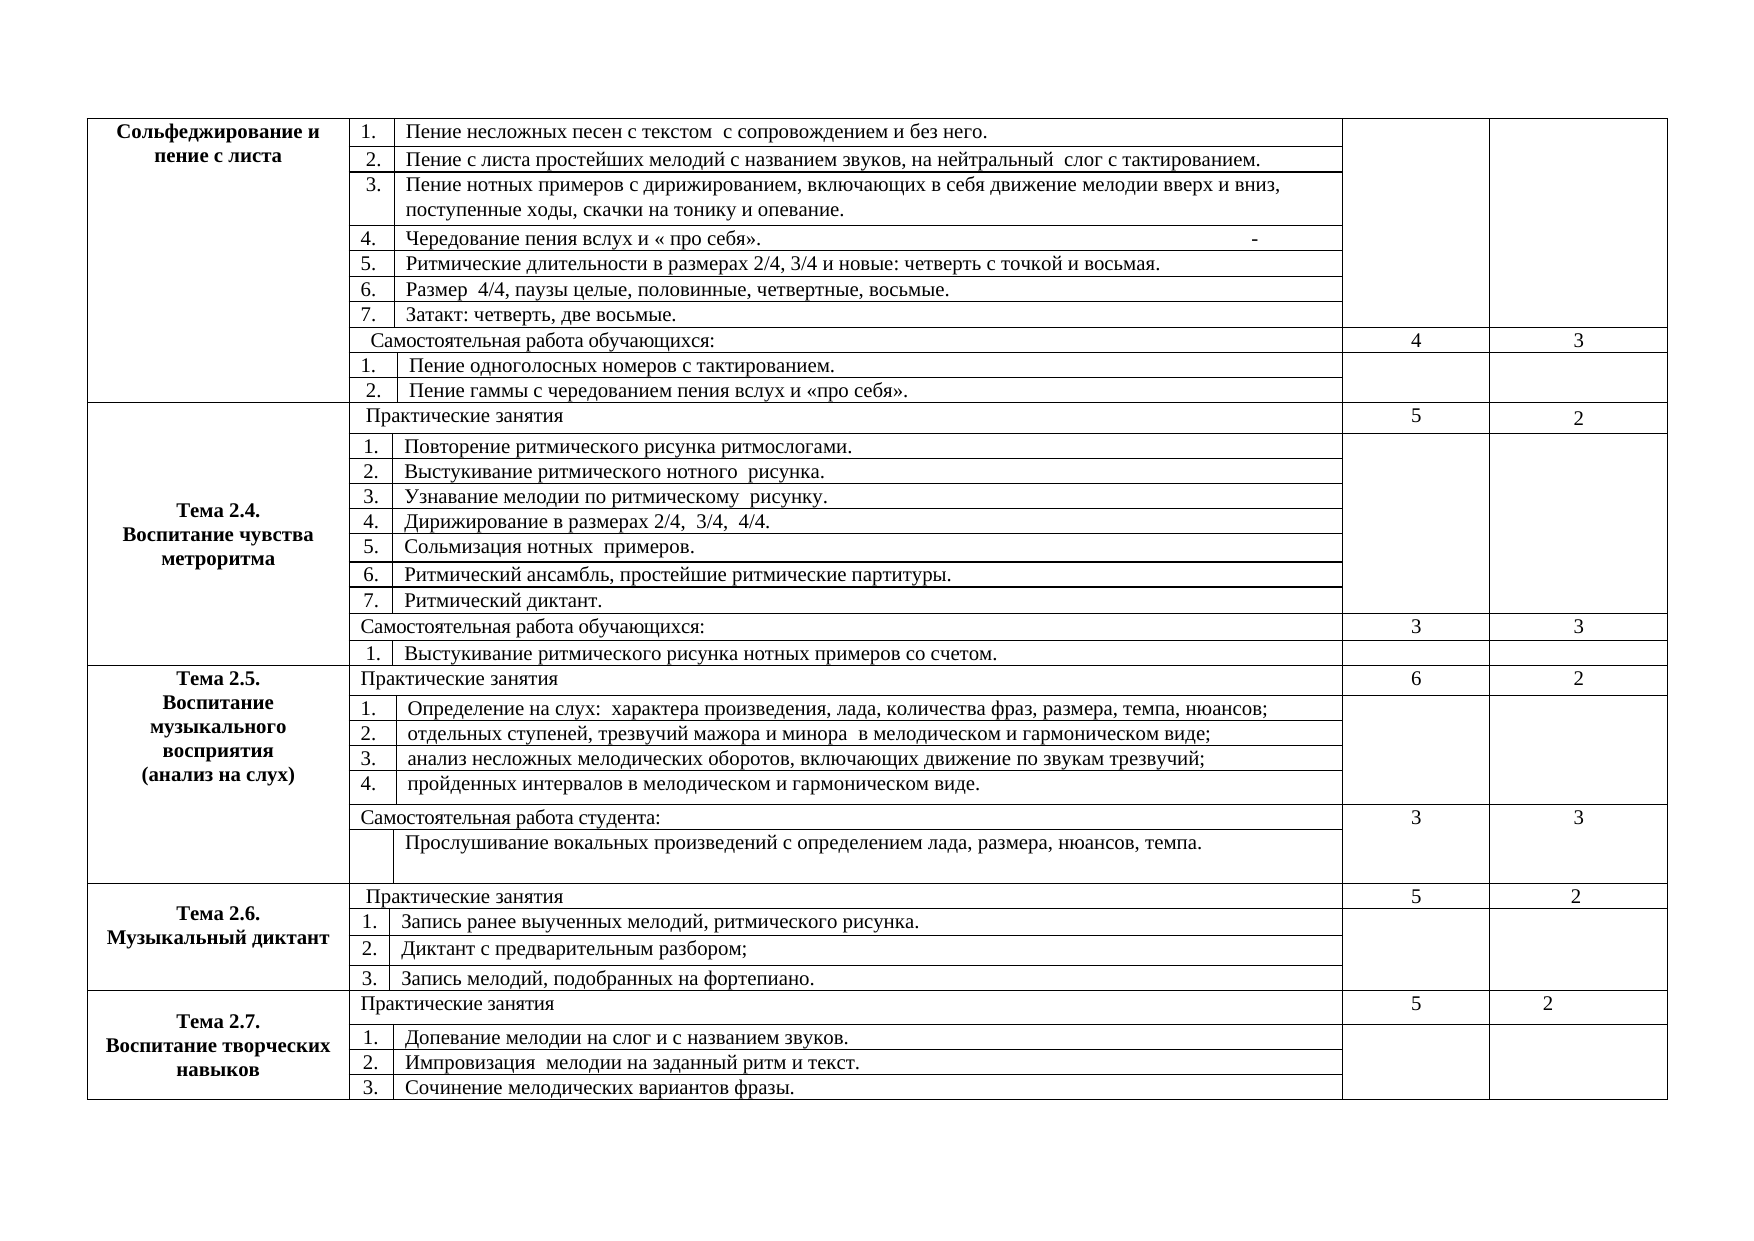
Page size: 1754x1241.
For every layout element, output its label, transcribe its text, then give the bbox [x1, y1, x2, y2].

table_cell [1343, 909, 1489, 989]
table_cell Размер 4/4, паузы целые, половинные, четвертные, восьмые. [395, 277, 1342, 301]
table_cell 4. [350, 226, 394, 249]
table_cell [1343, 434, 1489, 613]
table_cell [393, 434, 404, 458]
table_cell отдельных ступеней, трезвучий мажора и минора в мелодическом и гармоническом виде; [397, 721, 1342, 745]
table_cell Пение несложных песен с текстом с сопровождением и без него. [395, 119, 1342, 146]
table_cell Затакт: четверть, две восьмые. [395, 302, 1342, 327]
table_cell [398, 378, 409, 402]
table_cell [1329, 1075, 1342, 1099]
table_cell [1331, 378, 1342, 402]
table_cell Запись мелодий, подобранных на фортепиано. [390, 966, 1342, 989]
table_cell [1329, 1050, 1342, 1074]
table_cell Ритмические длительности в размерах 2/4, 3/4 и новые: четверть с точкой и восьмая. [395, 251, 1342, 276]
table_cell [350, 830, 393, 883]
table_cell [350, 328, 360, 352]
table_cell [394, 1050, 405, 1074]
table_cell Самостоятельная работа обучающихся: [350, 614, 1342, 640]
table_cell Практические занятия [350, 666, 1342, 695]
table_cell 1. [350, 119, 394, 146]
table_cell [1343, 1025, 1489, 1099]
table_cell 2. [380, 1050, 393, 1074]
table_cell 5. [350, 534, 392, 561]
table_cell 3. [350, 966, 389, 989]
table_cell [1490, 909, 1667, 989]
table_cell 1. [380, 1025, 393, 1049]
table_cell 3 [1490, 805, 1667, 883]
table_cell пройденных интервалов в мелодическом и гармоническом виде. [397, 771, 1342, 804]
table_cell [1490, 696, 1667, 804]
table_cell Тема 2.6. Музыкальный диктант [88, 884, 349, 989]
table_cell Практические занятия [350, 403, 1342, 433]
table_cell 4. [350, 771, 396, 804]
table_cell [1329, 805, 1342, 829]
table_cell Практические занятия [350, 884, 1342, 908]
table_cell 1. [350, 909, 389, 935]
table_cell 2. [350, 936, 389, 964]
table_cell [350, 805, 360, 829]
table_cell Прослушивание вокальных произведений с определением лада, размера, нюансов, темпа. [394, 830, 1342, 883]
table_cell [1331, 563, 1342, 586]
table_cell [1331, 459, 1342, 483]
table_cell 3. [380, 1075, 393, 1099]
table_cell [1343, 119, 1489, 327]
table_cell 3 [1343, 614, 1489, 640]
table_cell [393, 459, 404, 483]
table_cell [1490, 641, 1667, 665]
table_cell Определение на слух: характера произведения, лада, количества фраз, размера, темпа, нюансов; [397, 696, 1342, 720]
table_cell 3. [350, 746, 396, 770]
table_cell 2 [1490, 884, 1667, 908]
table_cell [1343, 696, 1489, 804]
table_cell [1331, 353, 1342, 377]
table_cell [1490, 119, 1667, 327]
table_cell [1490, 1025, 1667, 1099]
table_cell 1. [350, 696, 396, 720]
table_cell 3 [1490, 614, 1667, 640]
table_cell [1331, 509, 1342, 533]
table_cell [1343, 641, 1489, 665]
table_cell Ритмический диктант. [393, 588, 1342, 613]
table_cell 3. [350, 173, 394, 224]
table_cell Тема 2.5. Воспитание музыкального восприятия (анализ на слух) [88, 666, 349, 883]
table_cell Диктант с предварительным разбором; [390, 936, 1342, 964]
table_cell Чередование пения вслух и « про себя». - [395, 226, 1342, 249]
table_cell 6 [1343, 666, 1489, 695]
table_cell Сольмизация нотных примеров. [393, 534, 1342, 561]
table_cell 2 [1490, 991, 1667, 1024]
table_cell 5. [350, 251, 394, 276]
table_cell 2. [350, 147, 394, 171]
table_cell 3 [1490, 328, 1667, 352]
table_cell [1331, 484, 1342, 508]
table_cell Тема 2.7. Воспитание творческих навыков [88, 991, 349, 1099]
table_cell Выстукивание ритмического рисунка нотных примеров со счетом. [393, 641, 1342, 665]
table_cell 5 [1343, 991, 1489, 1024]
table_cell 2. [350, 721, 396, 745]
table_cell 7. [350, 302, 394, 327]
table_cell 7. [350, 588, 392, 613]
table_cell 2 [1490, 666, 1667, 695]
table_cell анализ несложных мелодических оборотов, включающих движение по звукам трезвучий; [397, 746, 1342, 770]
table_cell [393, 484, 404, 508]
table_cell 2 [1490, 403, 1667, 433]
table_cell Запись ранее выученных мелодий, ритмического рисунка. [390, 909, 1342, 935]
table_cell 4 [1343, 328, 1489, 352]
table_cell Пение нотных примеров с дирижированием, включающих в себя движение мелодии вверх и вниз, поступенные ходы, скачки на тонику и опевание. [395, 173, 1342, 224]
table_cell 3 [1343, 805, 1489, 883]
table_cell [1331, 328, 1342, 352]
table_cell [1490, 434, 1667, 613]
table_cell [88, 119, 349, 402]
table_cell [1343, 353, 1489, 402]
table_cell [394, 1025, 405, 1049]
table_cell Пение с листа простейших мелодий с названием звуков, на нейтральный слог с тактированием. [395, 147, 1342, 171]
table_cell 5 [1343, 403, 1489, 433]
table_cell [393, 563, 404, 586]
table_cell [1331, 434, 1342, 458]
table_cell [1490, 353, 1667, 402]
table_cell 5 [1343, 884, 1489, 908]
table_cell Тема 2.4. Воспитание чувства метроритма [88, 403, 349, 665]
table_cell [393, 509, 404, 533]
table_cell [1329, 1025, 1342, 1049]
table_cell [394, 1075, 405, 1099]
table_cell 1. [350, 641, 392, 665]
table_cell Практические занятия [350, 991, 1342, 1024]
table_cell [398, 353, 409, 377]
table_cell 6. [350, 277, 394, 301]
